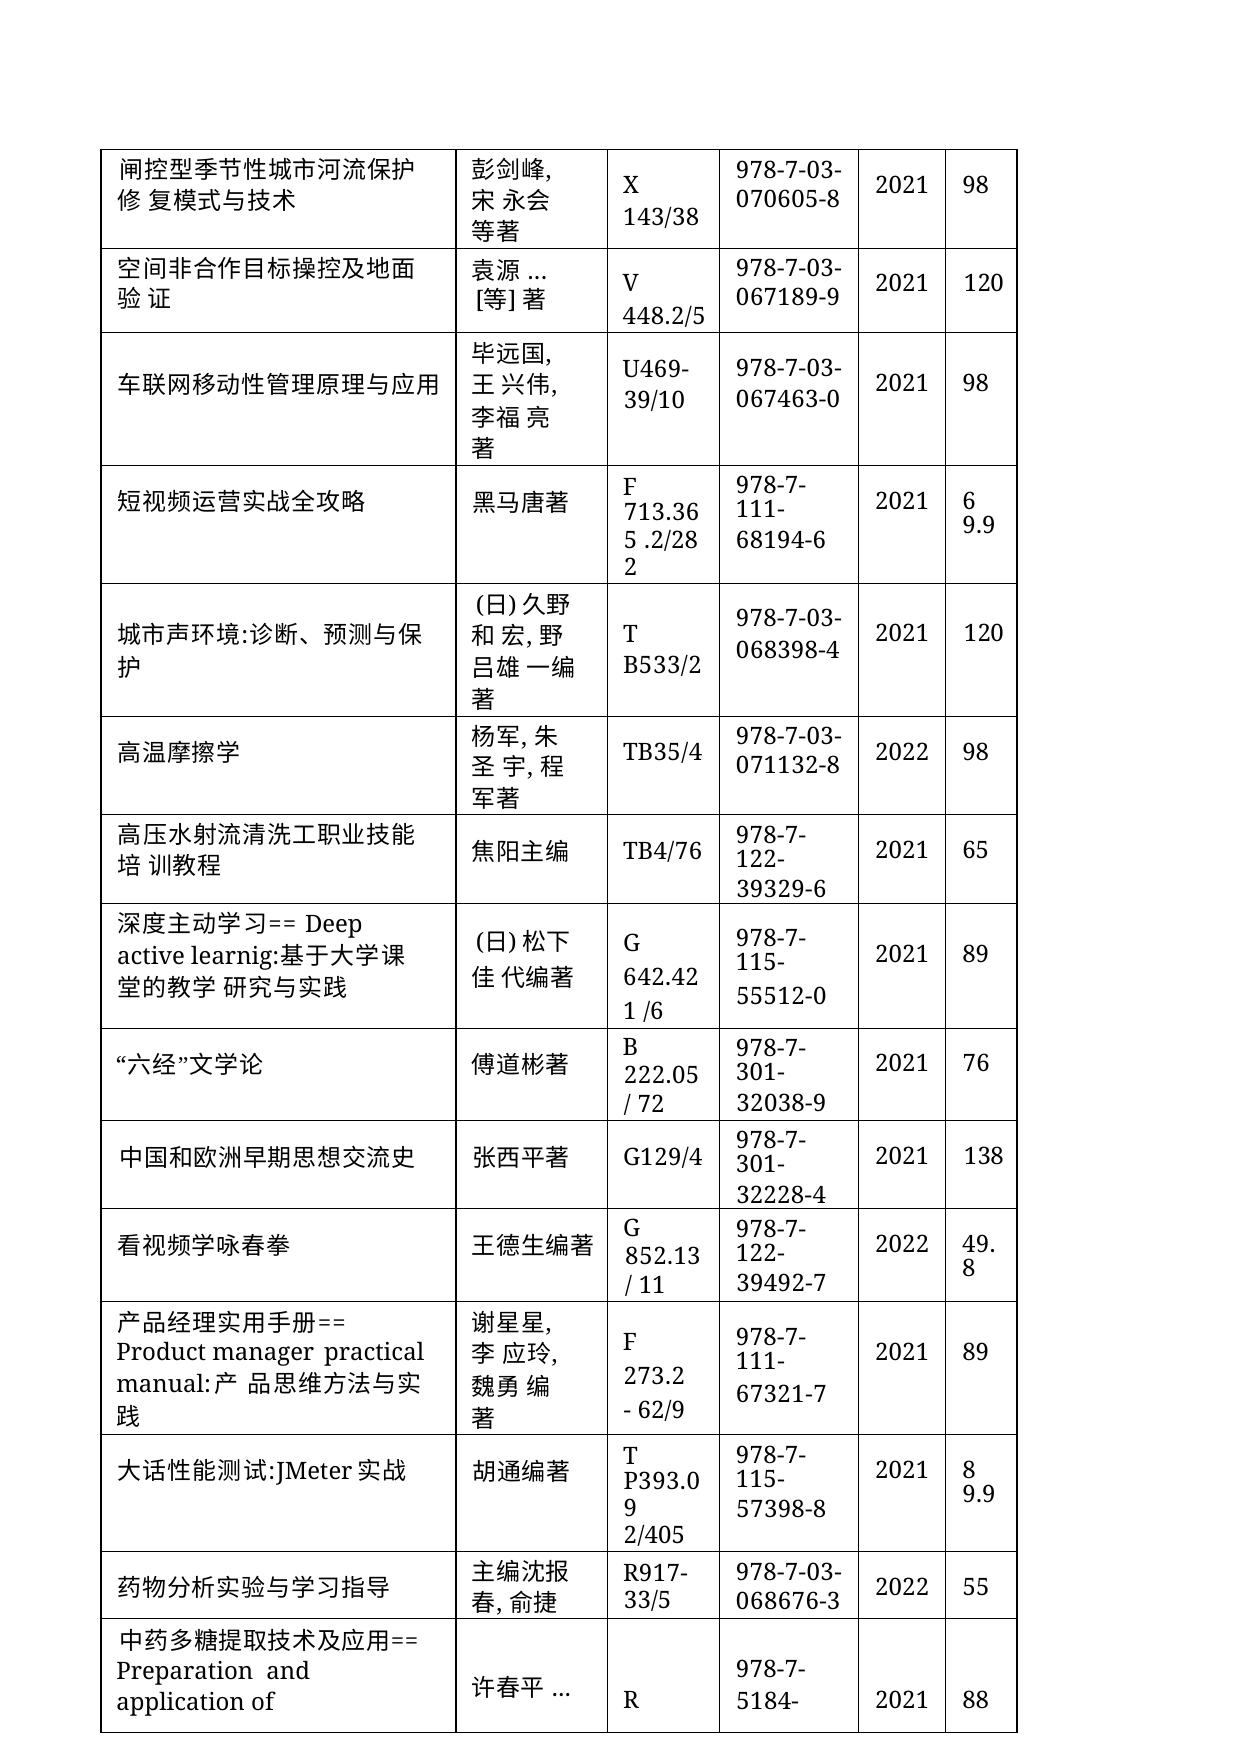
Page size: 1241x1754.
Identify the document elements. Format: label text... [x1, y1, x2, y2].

table_cell 袁源 ... [等] 著 [457, 249, 607, 332]
table_cell 杨军, 朱圣 宇, 程军著 [457, 717, 607, 814]
table_cell 49.8 [946, 1209, 1016, 1301]
table_cell 89 [946, 904, 1016, 1027]
table_cell 胡通编著 [457, 1435, 607, 1551]
table_cell (日) 松下佳 代编著 [457, 904, 607, 1027]
table_cell TB533/2 [608, 584, 719, 716]
table_cell TB4/76 [608, 815, 719, 902]
table_cell 978-7-03- 070605-8 [720, 150, 858, 247]
table_cell 空间非合作目标操控及地面验 证 [102, 249, 455, 332]
table_cell 药物分析实验与学习指导 [102, 1552, 455, 1618]
table_cell 978-7-03- 068398-4 [720, 584, 858, 716]
table_cell 彭剑峰, 宋 永会等著 [457, 150, 607, 247]
table_cell G129/4 [608, 1121, 719, 1208]
table_cell 闸控型季节性城市河流保护修 复模式与技术 [102, 150, 455, 247]
table_cell 55 [946, 1552, 1016, 1618]
table_cell 978-7-03- 068676-3 [720, 1552, 858, 1618]
table_cell R917- 33/5 [608, 1552, 719, 1618]
table_cell 978-7-03- 067463-0 [720, 333, 858, 465]
table_cell 2021 [859, 815, 945, 902]
table_cell 产品经理实用手册== Product manager practical manual:产 品思维方法与实践 [102, 1302, 455, 1434]
table_cell 2022 [859, 1209, 945, 1301]
table_cell “六经”文学论 [102, 1029, 455, 1119]
table_cell 谢星星, 李 应玲, 魏勇 编著 [457, 1302, 607, 1434]
table_cell 76 [946, 1029, 1016, 1119]
table_cell 2021 [859, 150, 945, 247]
table_cell 978-7-03- 067189-9 [720, 249, 858, 332]
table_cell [102, 1619, 455, 1732]
table_cell 黑马唐著 [457, 466, 607, 583]
table_cell 焦阳主编 [457, 815, 607, 902]
table_cell X143/38 [608, 150, 719, 247]
table_cell 2021 [859, 584, 945, 716]
table_cell 2022 [859, 1552, 945, 1618]
table_cell 2021 [859, 1029, 945, 1119]
table_cell 城市声环境:诊断、预测与保护 [102, 584, 455, 716]
table_cell 978-7-115- 55512-0 [720, 904, 858, 1027]
table_cell 主编沈报春, 俞捷 [457, 1552, 607, 1618]
table_cell 2021 [859, 1302, 945, 1434]
table_cell B222.05/ 72 [608, 1029, 719, 1119]
table_cell 120 [946, 584, 1016, 716]
table_cell 88 [946, 1619, 1016, 1732]
table_cell 2022 [859, 717, 945, 814]
table_cell 2021 [859, 1435, 945, 1551]
table_cell 2021 [859, 1121, 945, 1208]
table_cell 2021 [859, 904, 945, 1027]
table_cell 89.9 [946, 1435, 1016, 1551]
table_cell G852.13/ 11 [608, 1209, 719, 1301]
table_cell 978-7-301- 32228-4 [720, 1121, 858, 1208]
table_cell 大话性能测试:JMeter实战 [102, 1435, 455, 1551]
table_cell F713.365 .2/282 [608, 466, 719, 583]
table_cell 89 [946, 1302, 1016, 1434]
table_cell 65 [946, 815, 1016, 902]
table_cell 2021 [859, 1619, 945, 1732]
table_cell 张西平著 [457, 1121, 607, 1208]
table_cell 978-7-115- 57398-8 [720, 1435, 858, 1551]
table_cell 2021 [859, 333, 945, 465]
table_cell 978-7-111- 67321-7 [720, 1302, 858, 1434]
table_cell 高压水射流清洗工职业技能培 训教程 [102, 815, 455, 902]
table_cell 许春平 ... [等] 著 [457, 1619, 607, 1732]
table_cell 98 [946, 717, 1016, 814]
table_cell 978-7-122- 39329-6 [720, 815, 858, 902]
table_cell 2021 [859, 249, 945, 332]
table_cell 98 [946, 150, 1016, 247]
table_cell G642.421 /6 [608, 904, 719, 1027]
table_cell 978-7-301- 32038-9 [720, 1029, 858, 1119]
table_cell 车联网移动性管理原理与应用 [102, 333, 455, 465]
table_cell 毕远国, 王 兴伟, 李福 亮著 [457, 333, 607, 465]
table_cell 深度主动学习== Deep active learnig:基于大学课堂的教学 研究与实践 [102, 904, 455, 1027]
table_cell 978-7-03- 071132-8 [720, 717, 858, 814]
table_cell 120 [946, 249, 1016, 332]
table_cell 2021 [859, 466, 945, 583]
table_cell 978-7-111- 68194-6 [720, 466, 858, 583]
table_cell TB35/4 [608, 717, 719, 814]
table_cell (日) 久野和 宏, 野吕雄 一编著 [457, 584, 607, 716]
table_cell F273.2- 62/9 [608, 1302, 719, 1434]
table_cell 138 [946, 1121, 1016, 1208]
table_cell TP393.09 2/405 [608, 1435, 719, 1551]
table_cell 高温摩擦学 [102, 717, 455, 814]
table_cell 978-7-122- 39492-7 [720, 1209, 858, 1301]
table_cell 69.9 [946, 466, 1016, 583]
table_cell 98 [946, 333, 1016, 465]
table_cell U469- 39/10 [608, 333, 719, 465]
table_cell 中国和欧洲早期思想交流史 [102, 1121, 455, 1208]
table_cell R284/12 [608, 1619, 719, 1732]
table_cell 978-7- 5184-3462- 6 [720, 1619, 858, 1732]
table_cell 看视频学咏春拳 [102, 1209, 455, 1301]
table_cell 傅道彬著 [457, 1029, 607, 1119]
table_cell 王德生编著 [457, 1209, 607, 1301]
table_cell 短视频运营实战全攻略 [102, 466, 455, 583]
table_cell V448.2/5 [608, 249, 719, 332]
